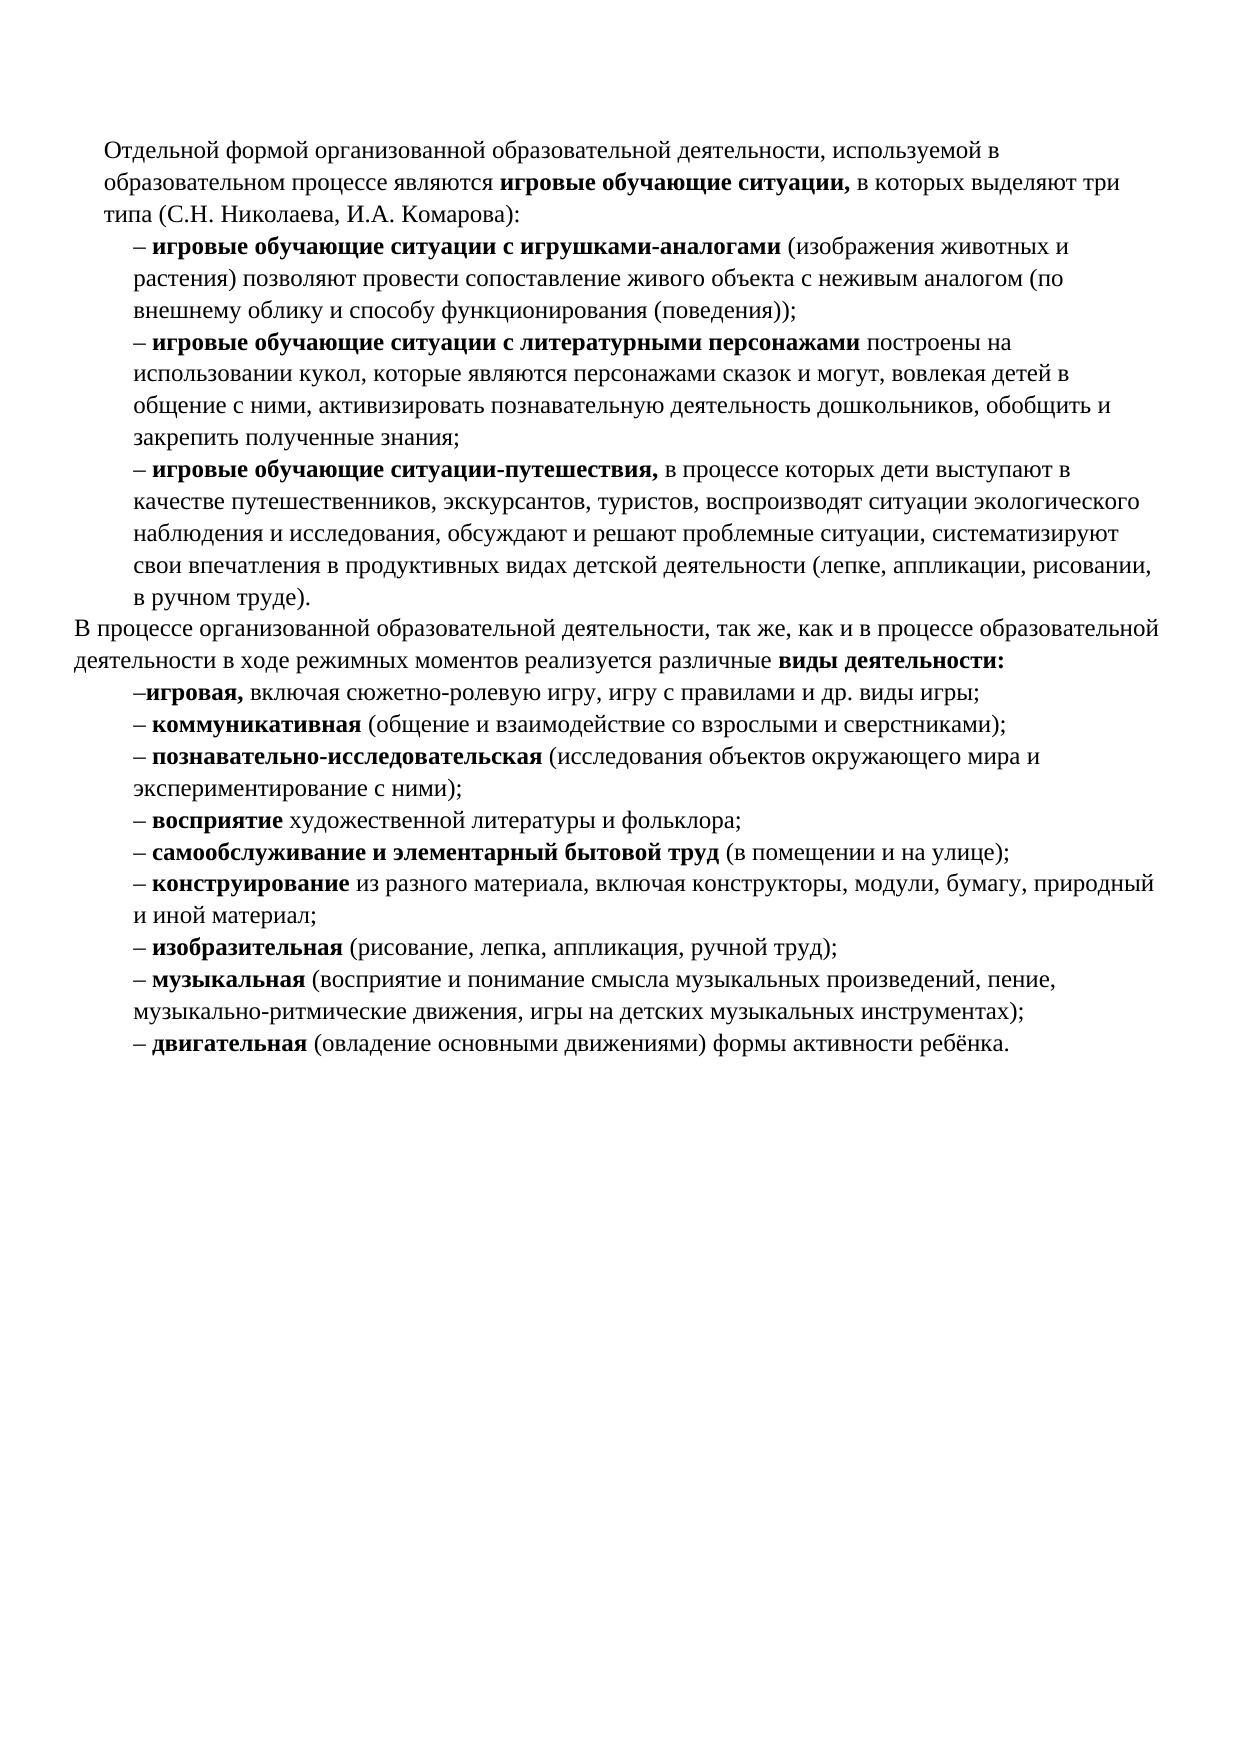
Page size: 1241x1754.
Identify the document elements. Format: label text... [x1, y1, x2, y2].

text – игровые обучающие ситуации-путешествия, в процессе которых дети выступают в качестве путешественников, экскурсантов, туристов, воспроизводят ситуации экологического наблюдения и исследования, обсуждают и решают проблемные ситуации, систематизируют свои впечатления в продуктивных видах детской деятельности (лепке, аппликации, рисовании, в ручном труде). [133, 454, 1166, 610]
text Отдельной формой организованной образовательной деятельности, используемой в образовательном процессе являются игровые обучающие ситуации, в которых выделяют три типа (С.Н. Николаева, И.А. Комарова): [103, 135, 1166, 228]
text – коммуникативная (общение и взаимодействие со взрослыми и сверстниками); [133, 709, 1166, 738]
text – двигательная (овладение основными движениями) формы активности ребёнка. [133, 1028, 1166, 1057]
text В процессе организованной образовательной деятельности, так же, как и в процессе образовательной деятельности в ходе режимных моментов реализуется различные виды деятельности: [74, 613, 1166, 674]
text – игровые обучающие ситуации с литературными персонажами построены на использовании кукол, которые являются персонажами сказок и могут, вовлекая детей в общение с ними, активизировать познавательную деятельность дошкольников, обобщить и закрепить полученные знания; [133, 327, 1166, 451]
text – музыкальная (восприятие и понимание смысла музыкальных произведений, пение, музыкально-ритмические движения, игры на детских музыкальных инструментах); [133, 964, 1166, 1025]
text – познавательно-исследовательская (исследования объектов окружающего мира и экспериментирование с ними); [133, 741, 1166, 802]
text – восприятие художественной литературы и фольклора; [133, 805, 1166, 833]
text – конструирование из разного материала, включая конструкторы, модули, бумагу, природный и иной материал; [133, 868, 1166, 929]
text –игровая, включая сюжетно-ролевую игру, игру с правилами и др. виды игры; [133, 677, 1166, 706]
text – самообслуживание и элементарный бытовой труд (в помещении и на улице); [133, 837, 1166, 865]
text – игровые обучающие ситуации с игрушками-аналогами (изображения животных и растения) позволяют провести сопоставление живого объекта с неживым аналогом (по внешнему облику и способу функционирования (поведения)); [133, 231, 1166, 323]
text – изобразительная (рисование, лепка, аппликация, ручной труд); [133, 932, 1166, 961]
